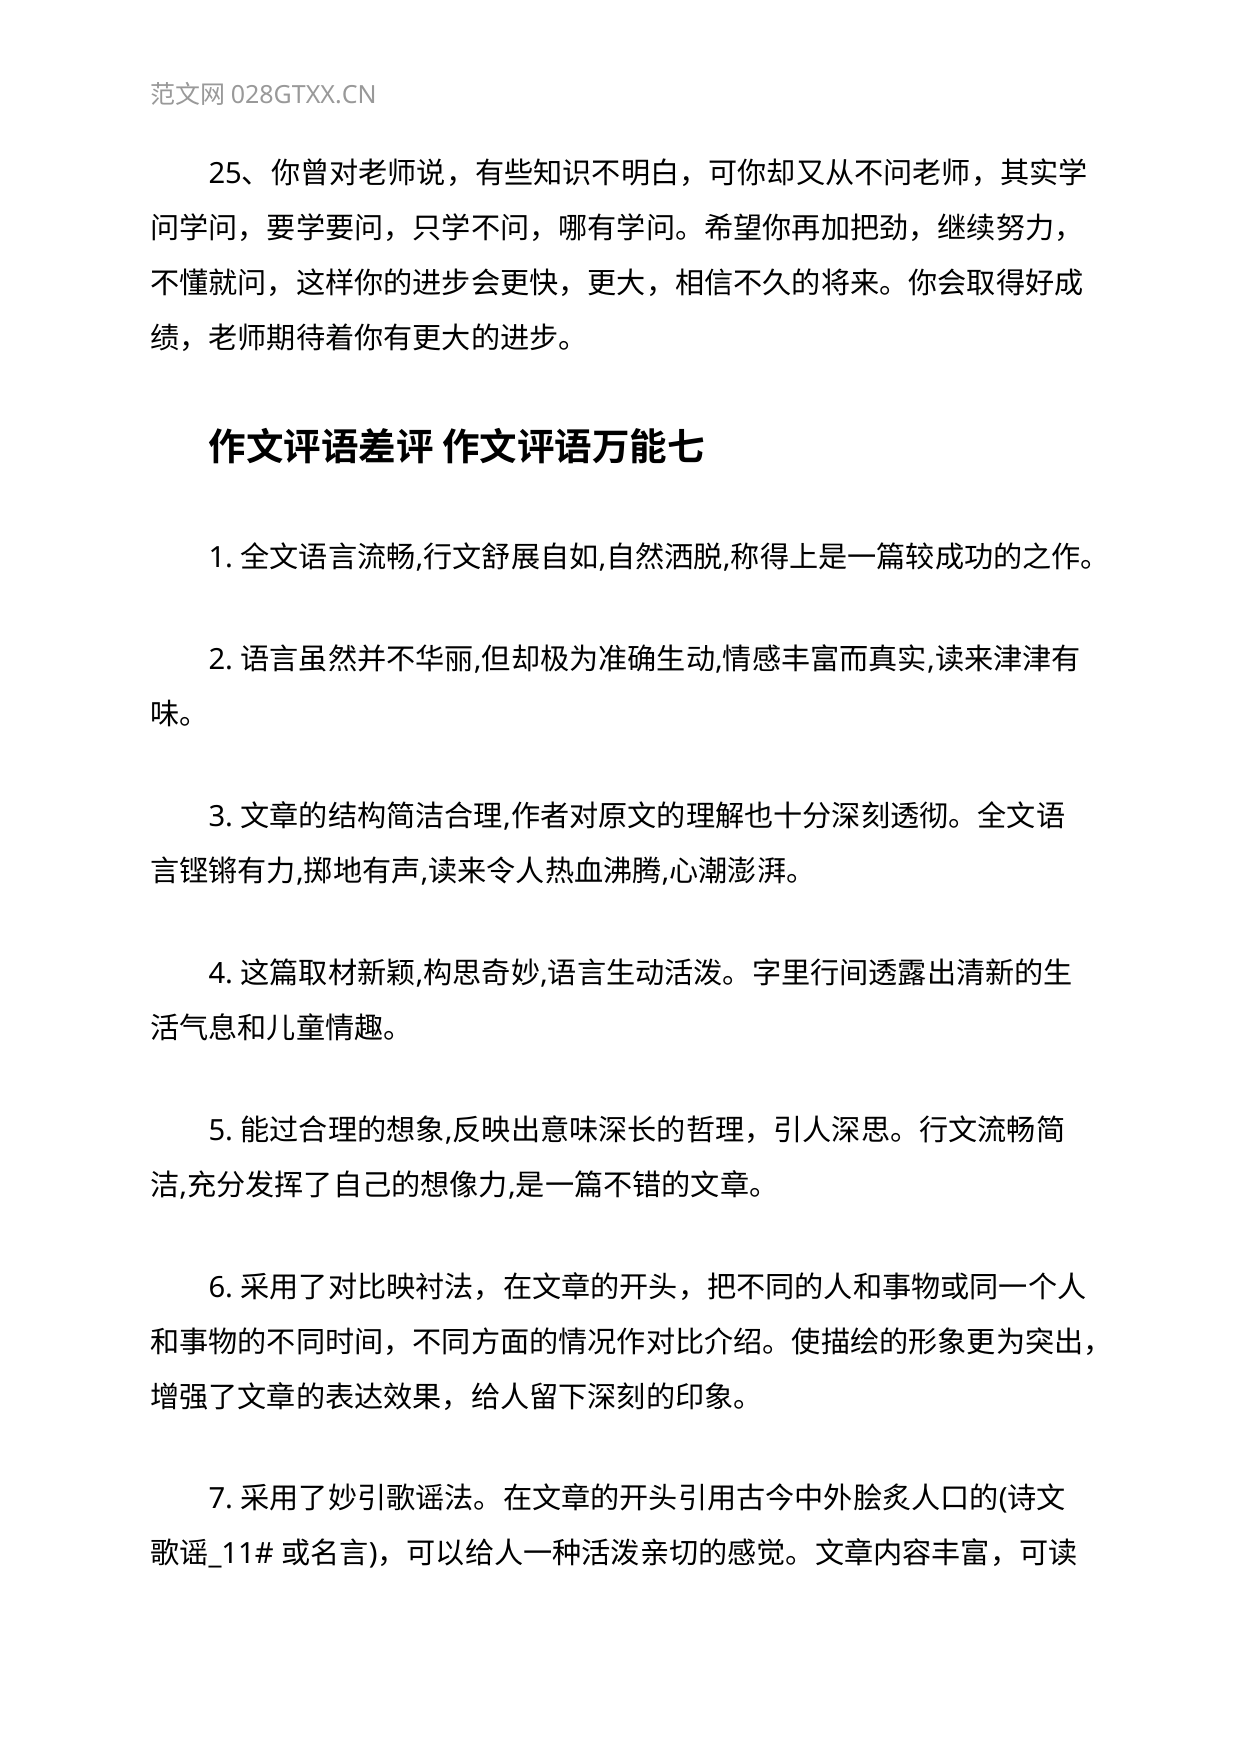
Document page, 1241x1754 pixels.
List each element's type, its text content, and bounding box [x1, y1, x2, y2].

text 3. 文章的结构简洁合理,作者对原文的理解也十分深刻透彻。全文语言铿锵有力,掷地有声,读来令人热血沸腾,心潮澎湃。 [150, 793, 1090, 890]
text 2. 语言虽然并不华丽,但却极为准确生动,情感丰富而真实,读来津津有味。 [150, 636, 1090, 733]
text 4. 这篇取材新颖,构思奇妙,语言生动活泼。字里行间透露出清新的生活气息和儿童情趣。 [150, 950, 1090, 1047]
text 1. 全文语言流畅,行文舒展自如,自然洒脱,称得上是一篇较成功的之作。 [150, 534, 1090, 576]
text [150, 1475, 1090, 1572]
text 作文评语差评 作文评语万能七 [150, 417, 1090, 471]
text 5. 能过合理的想象,反映出意味深长的哲理，引人深思。行文流畅简洁,充分发挥了自己的想像力,是一篇不错的文章。 [150, 1106, 1090, 1204]
text 6. 采用了对比映衬法，在文章的开头，把不同的人和事物或同一个人和事物的不同时间，不同方面的情况作对比介绍。使描绘的形象更为突出，增强了文章的表达效果，给人留下深刻的印象。 [150, 1263, 1090, 1416]
text 25、你曾对老师说，有些知识不明白，可你却又从不问老师，其实学问学问，要学要问，只学不问，哪有学问。希望你再加把劲，继续努力，不懂就问，这样你的进步会更快，更大，相信不久的将来。你会取得好成绩，老师期待着你有更大的进步。 [150, 150, 1090, 357]
